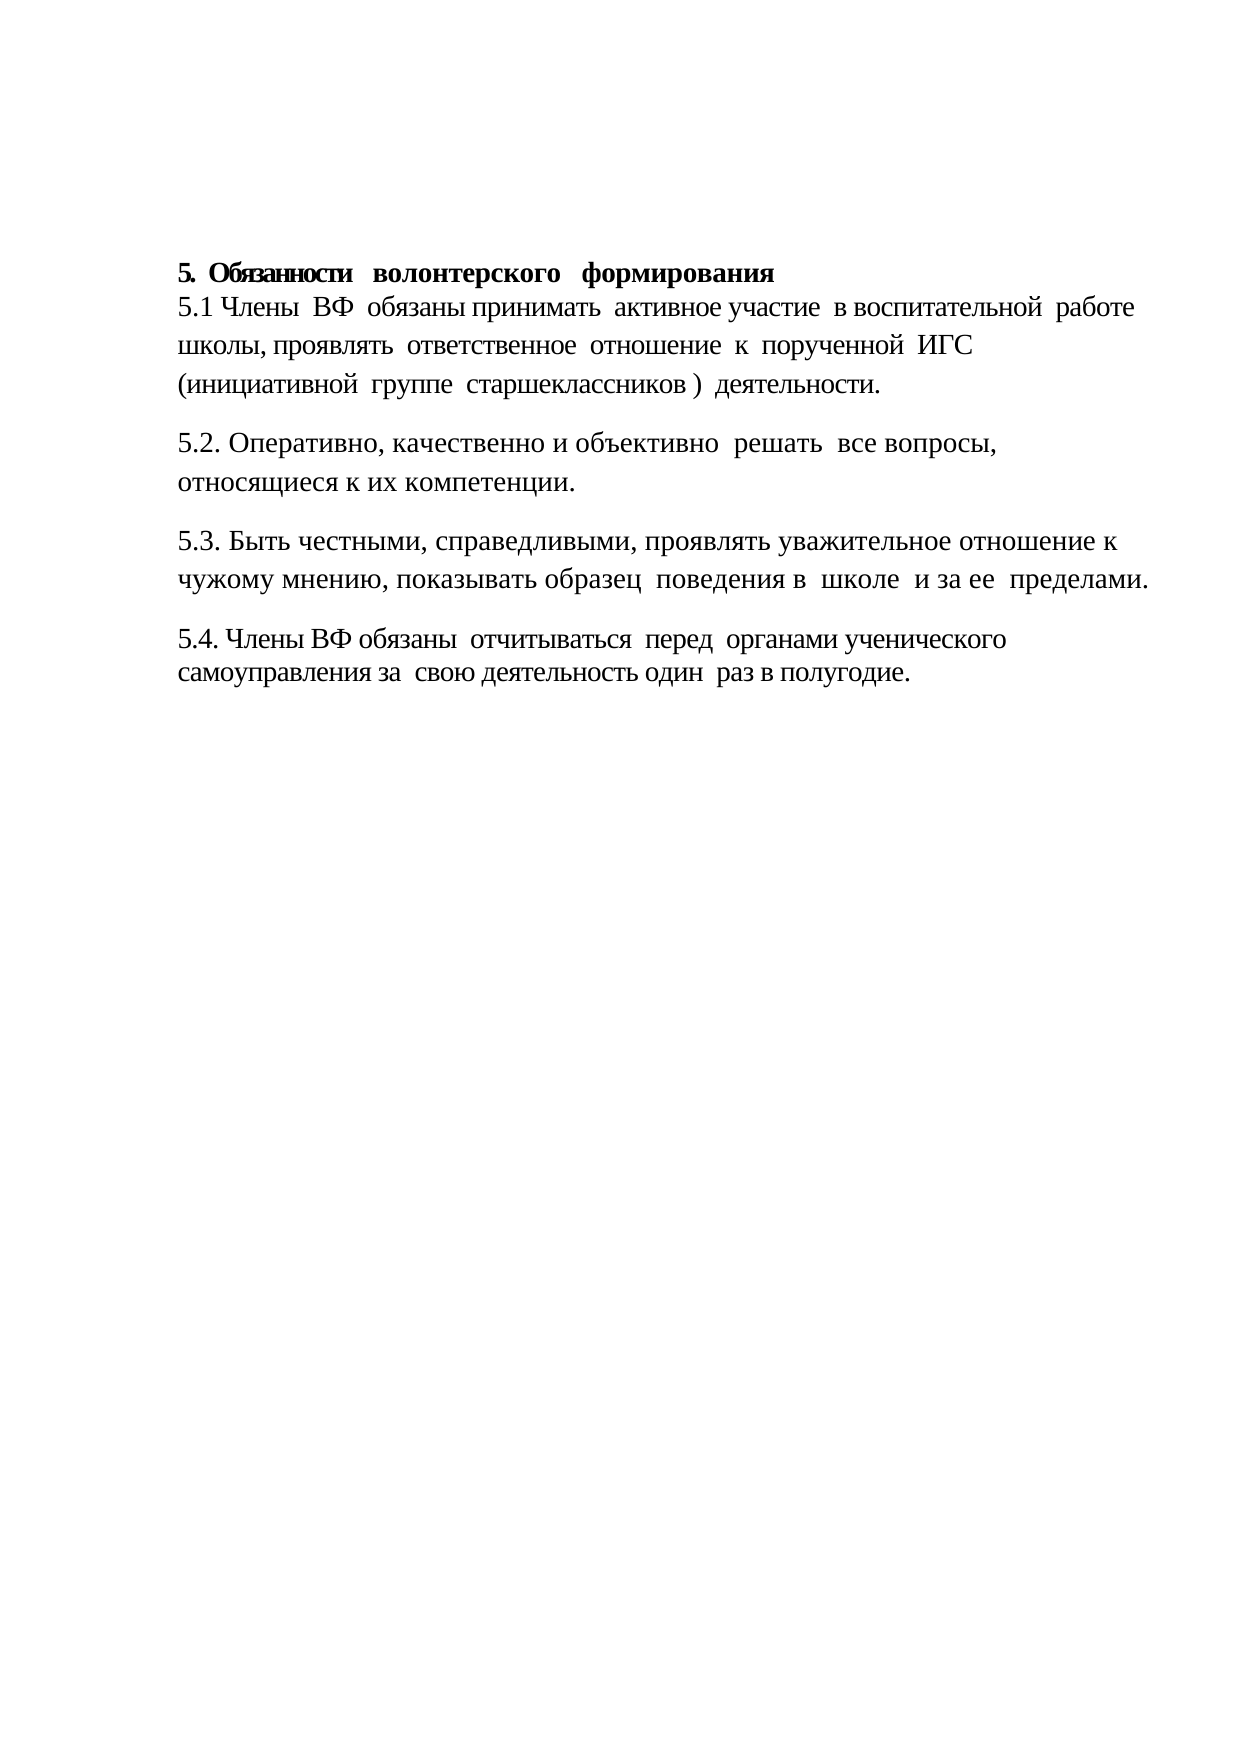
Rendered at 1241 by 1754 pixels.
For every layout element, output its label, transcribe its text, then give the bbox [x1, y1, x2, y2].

text 5.3. Быть честными, справедливыми, проявлять уважительное отношение к чужому мнению, показывать образец поведения в школе и за ее пределами. [177, 523, 1152, 595]
text 5.1 Члены ВФ обязаны принимать активное участие в воспитательной работе школы, проявлять ответственное отношение к порученной ИГС (инициативной группе старшеклассников ) деятельности. [177, 289, 1152, 399]
text 5.2. Оперативно, качественно и объективно решать все вопросы, относящиеся к их компетенции. [177, 425, 1152, 497]
text 5. Обязанности волонтерского формирования [177, 255, 1152, 289]
text 5.4. Члены ВФ обязаны отчитываться перед органами ученического самоуправления за свою деятельность один раз в полугодие. [177, 621, 1152, 688]
